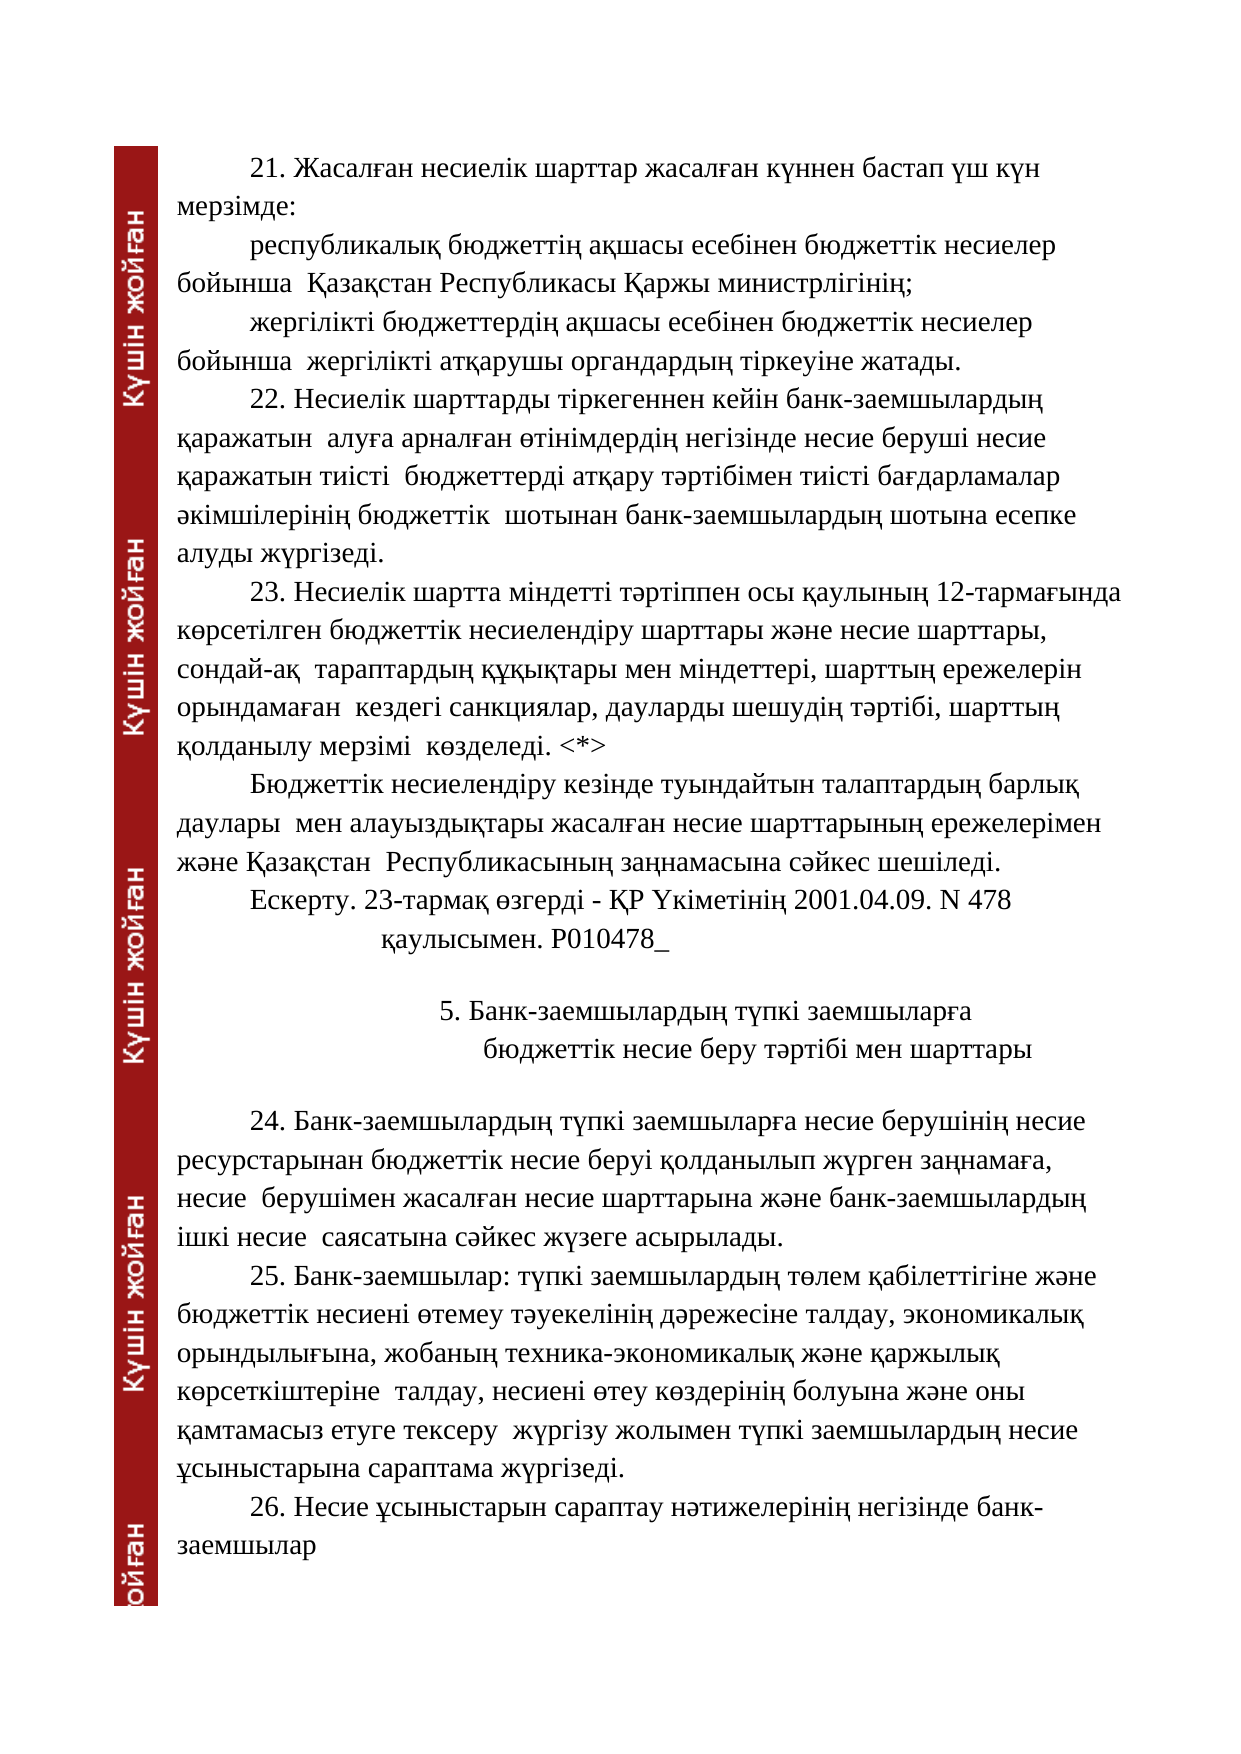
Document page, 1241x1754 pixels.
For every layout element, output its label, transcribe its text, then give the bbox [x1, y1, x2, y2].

picture [114, 146, 158, 150]
picture [114, 1561, 158, 1606]
